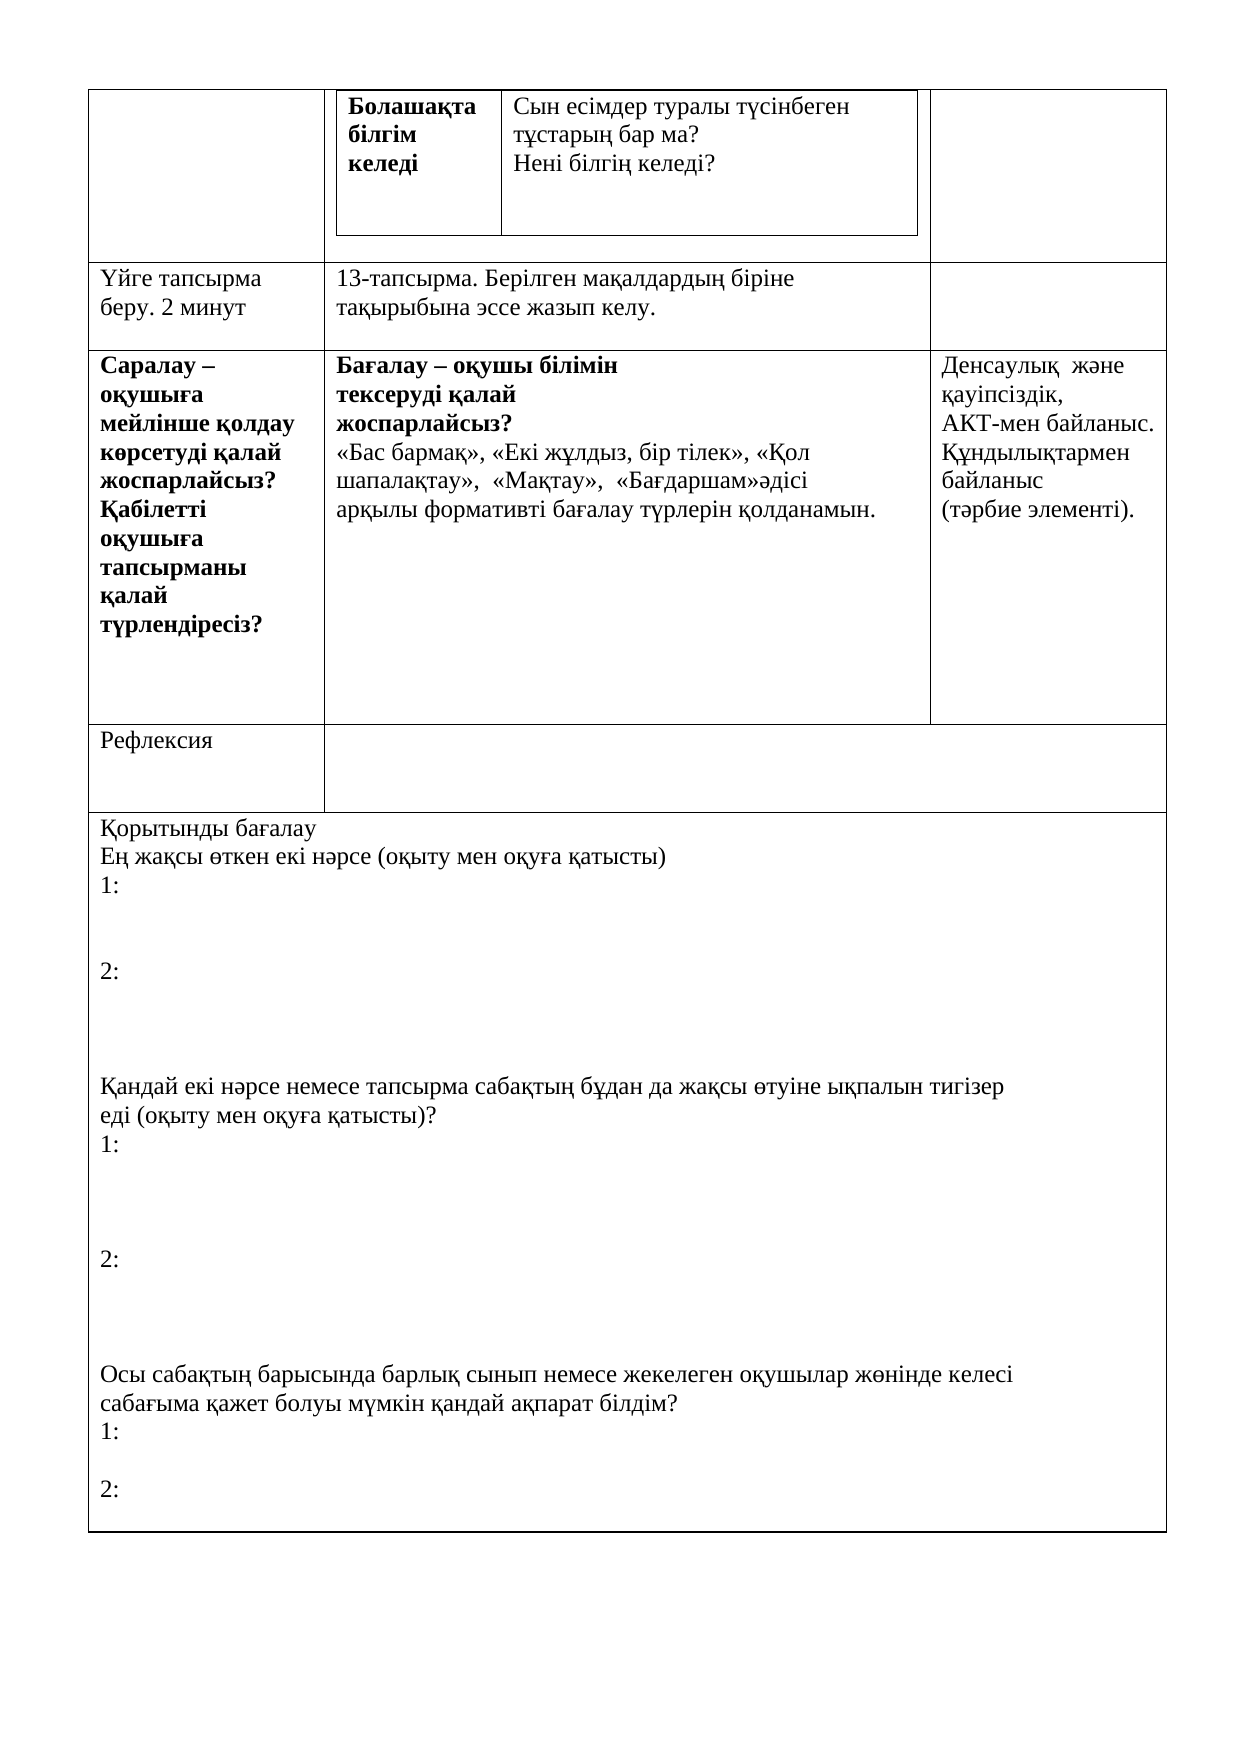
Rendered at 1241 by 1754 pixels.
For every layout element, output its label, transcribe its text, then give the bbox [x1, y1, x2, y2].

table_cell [325, 90, 930, 262]
table_cell Рефлексия [89, 725, 324, 812]
table_cell Үйге тапсырма беру. 2 минут [89, 263, 324, 349]
table_cell 13-тапсырма. Берілген мақалдардың біріне тақырыбына эссе жазып келу. [325, 263, 930, 349]
table_cell Саралау – оқушыға мейлінше қолдау көрсетуді қалай жоспарлайсыз? Қабілетті оқушыға тапсырманы қалай түрлендіресіз? [89, 351, 324, 724]
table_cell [931, 90, 1166, 262]
table_cell Қорытынды бағалау Ең жақсы өткен екі нəрсе (оқыту мен оқуға қатысты) 1: 2: Қандай екі нəрсе немесе тапсырма сабақтың бұдан да жақсы өтуіне ықпалын тигізер еді (оқыту мен оқуға қатысты)? 1: 2: Осы сабақтың барысында барлық сынып немесе жекелеген оқушылар жөнінде келесі сабағыма қажет болуы мүмкін қандай ақпарат білдім? 1: 2: [89, 813, 1166, 1531]
table_cell [931, 263, 1166, 349]
table_cell [325, 725, 1166, 812]
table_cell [89, 90, 324, 262]
table_cell Бағалау – оқушы білімін тексеруді қалай жоспарлайсыз? «Бас бармақ», «Екі жұлдыз, бір тілек», «Қол шапалақтау», «Мақтау», «Бағдаршам»әдісі арқылы формативті бағалау түрлерін қолданамын. [325, 351, 930, 724]
table_cell Денсаулық жəне қауіпсіздік, АКТ-мен байланыс. Құндылықтармен байланыс (тəрбие элементі). [931, 351, 1166, 724]
